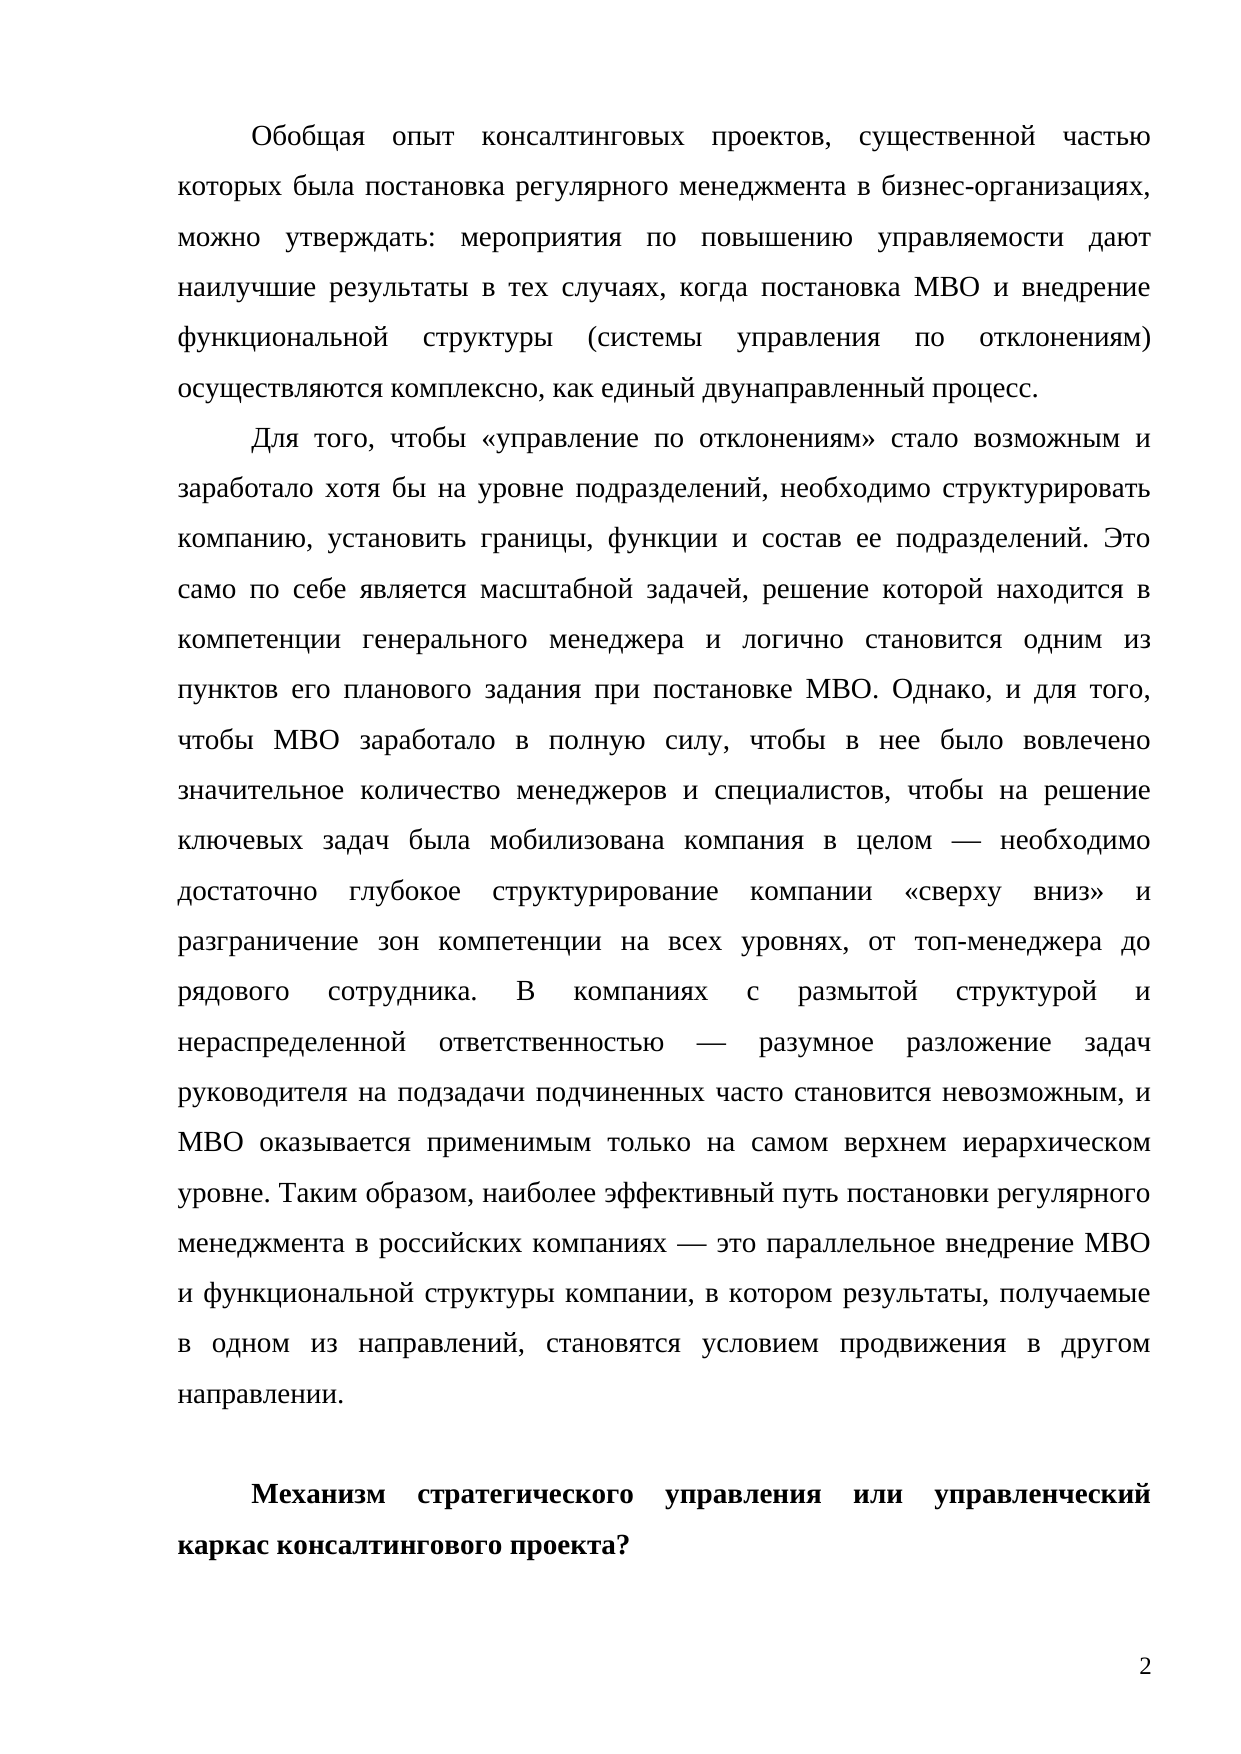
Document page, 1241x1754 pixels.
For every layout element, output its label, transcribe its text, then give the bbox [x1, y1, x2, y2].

text Для того, чтобы «управление по отклонениям» стало возможным и заработало хотя бы на уровне подразделений, необходимо структурировать компанию, установить границы, функции и состав ее подразделений. Это само по себе является масштабной задачей, решение которой находится в компетенции генерального менеджера и логично становится одним из пунктов его планового задания при постановке МВО. Однако, и для того, чтобы МВО заработало в полную силу, чтобы в нее было вовлечено значительное количество менеджеров и специалистов, чтобы на решение ключевых задач была мобилизована компания в целом — необходимо достаточно глубокое структурирование компании «сверху вниз» и разграничение зон компетенции на всех уровнях, от топ-менеджера до рядового сотрудника. В компаниях с размытой структурой и нераспределенной ответственностью — разумное разложение задач руководителя на подзадачи подчиненных часто становится невозможным, и МВО оказывается применимым только на самом верхнем иерархическом уровне. Таким образом, наиболее эффективный путь постановки регулярного менеджмента в российских компаниях — это параллельное внедрение МВО и функциональной структуры компании, в котором результаты, получаемые в одном из направлений, становятся условием продвижения в другом направлении. [177, 420, 1152, 1409]
text Обобщая опыт консалтинговых проектов, существенной частью которых была постановка регулярного менеджмента в бизнес-организациях, можно утверждать: мероприятия по повышению управляемости дают наилучшие результаты в тех случаях, когда постановка МВО и внедрение функциональной структуры (системы управления по отклонениям) осуществляются комплексно, как единый двунаправленный процесс. [177, 118, 1152, 403]
text Механизм стратегического управления или управленческий каркас консалтингового проекта? [177, 1477, 1152, 1560]
